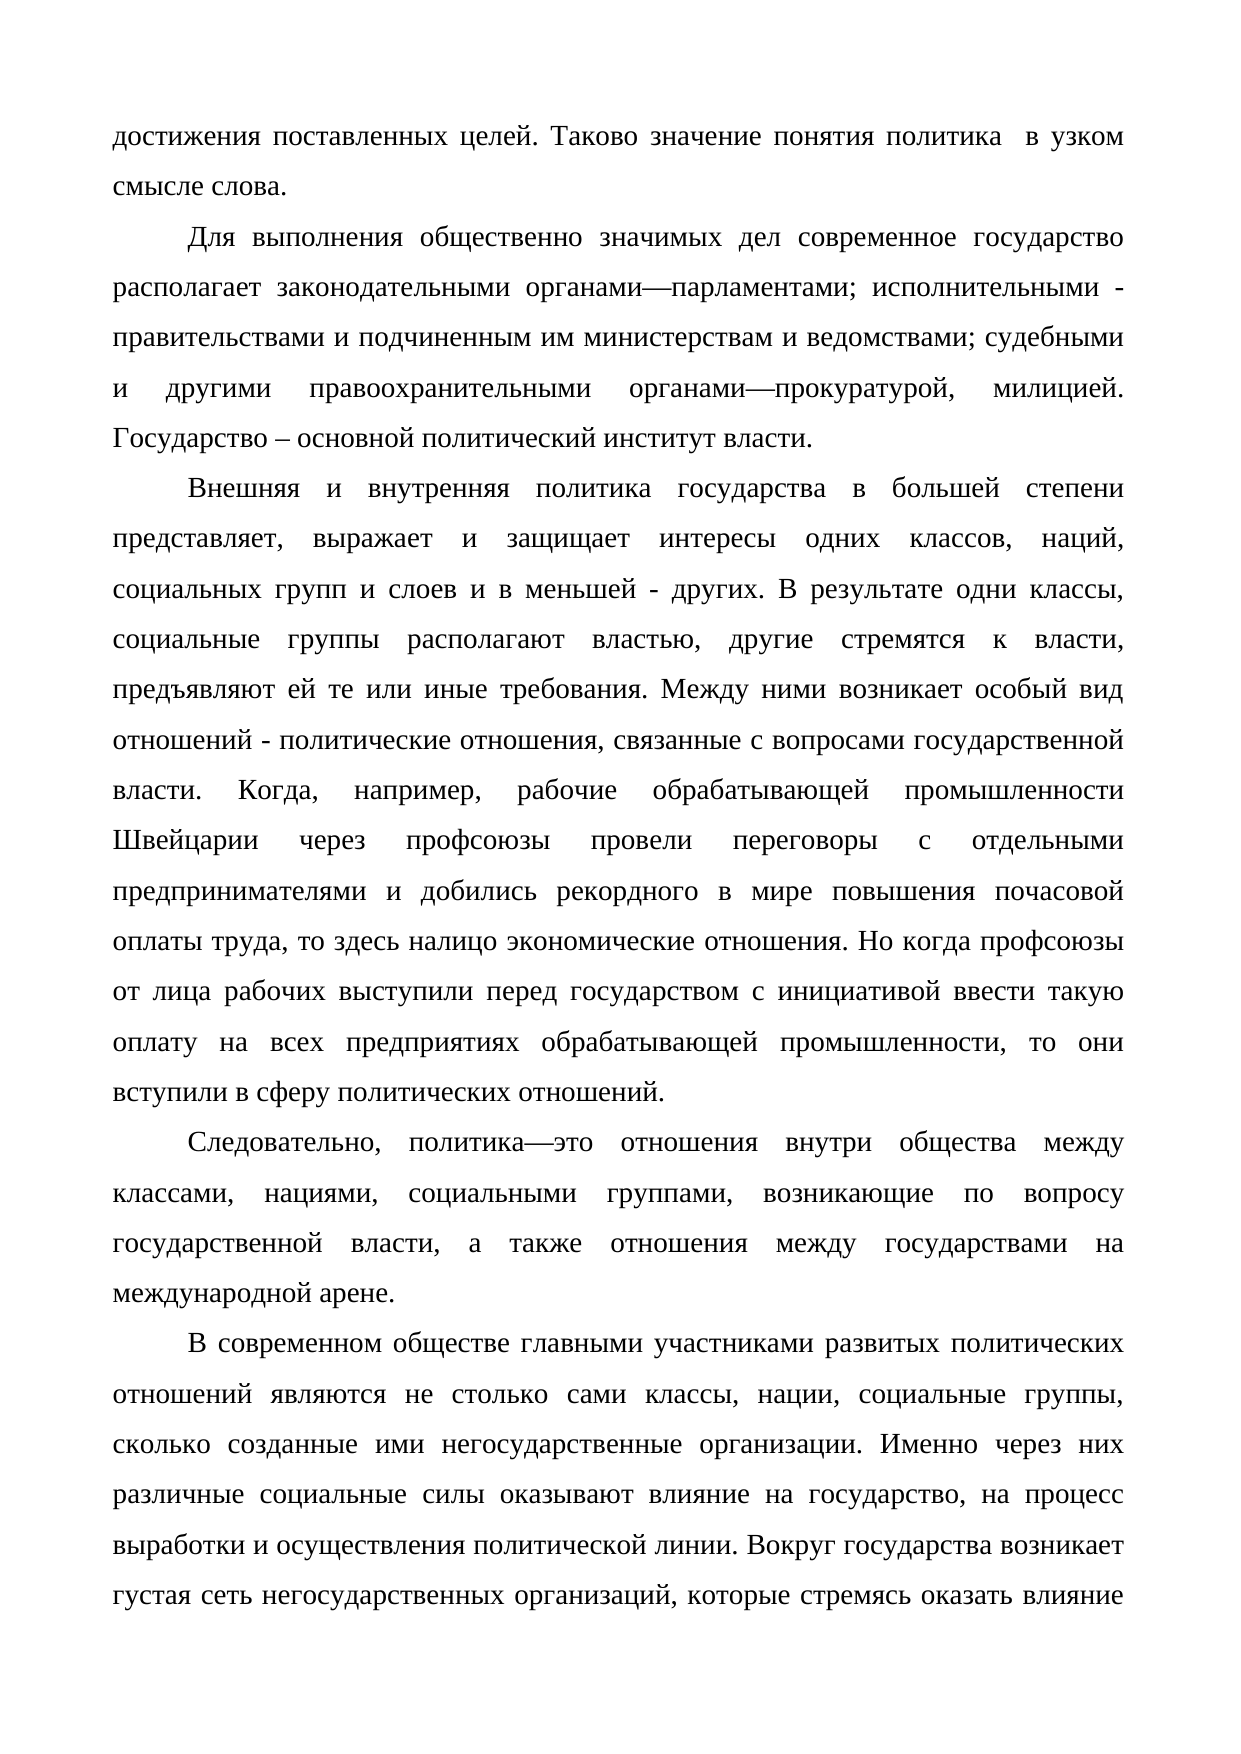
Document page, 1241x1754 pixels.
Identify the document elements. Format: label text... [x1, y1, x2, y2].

text Для выполнения общественно значимых дел современное государство располагает законодательными органами—парламентами; исполнительными - правительствами и подчиненным им министерствам и ведомствами; судебными и другими правоохранительными органами—прокуратурой, милицией. Государство – основной политический институт власти. [112, 219, 1125, 453]
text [112, 1326, 1125, 1611]
text Внешняя и внутренняя политика государства в большей степени представляет, выражает и защищает интересы одних классов, наций, социальных групп и слоев и в меньшей - других. В результате одни классы, социальные группы располагают властью, другие стремятся к власти, предъявляют ей те или иные требования. Между ними возникает особый вид отношений - политические отношения, связанные с вопросами государственной власти. Когда, например, рабочие обрабатывающей промышленности Швейцарии через профсоюзы провели переговоры с отдельными предпринимателями и добились рекордного в мире повышения почасовой оплаты труда, то здесь налицо экономические отношения. Но когда профсоюзы от лица рабочих выступили перед государством с инициативой ввести такую оплату на всех предприятиях обрабатывающей промышленности, то они вступили в сферу политических отношений. [112, 470, 1125, 1108]
text Следовательно, политика—это отношения внутри общества между классами, нациями, социальными группами, возникающие по вопросу государственной власти, а также отношения между государствами на международной арене. [112, 1124, 1125, 1309]
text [112, 118, 1125, 202]
